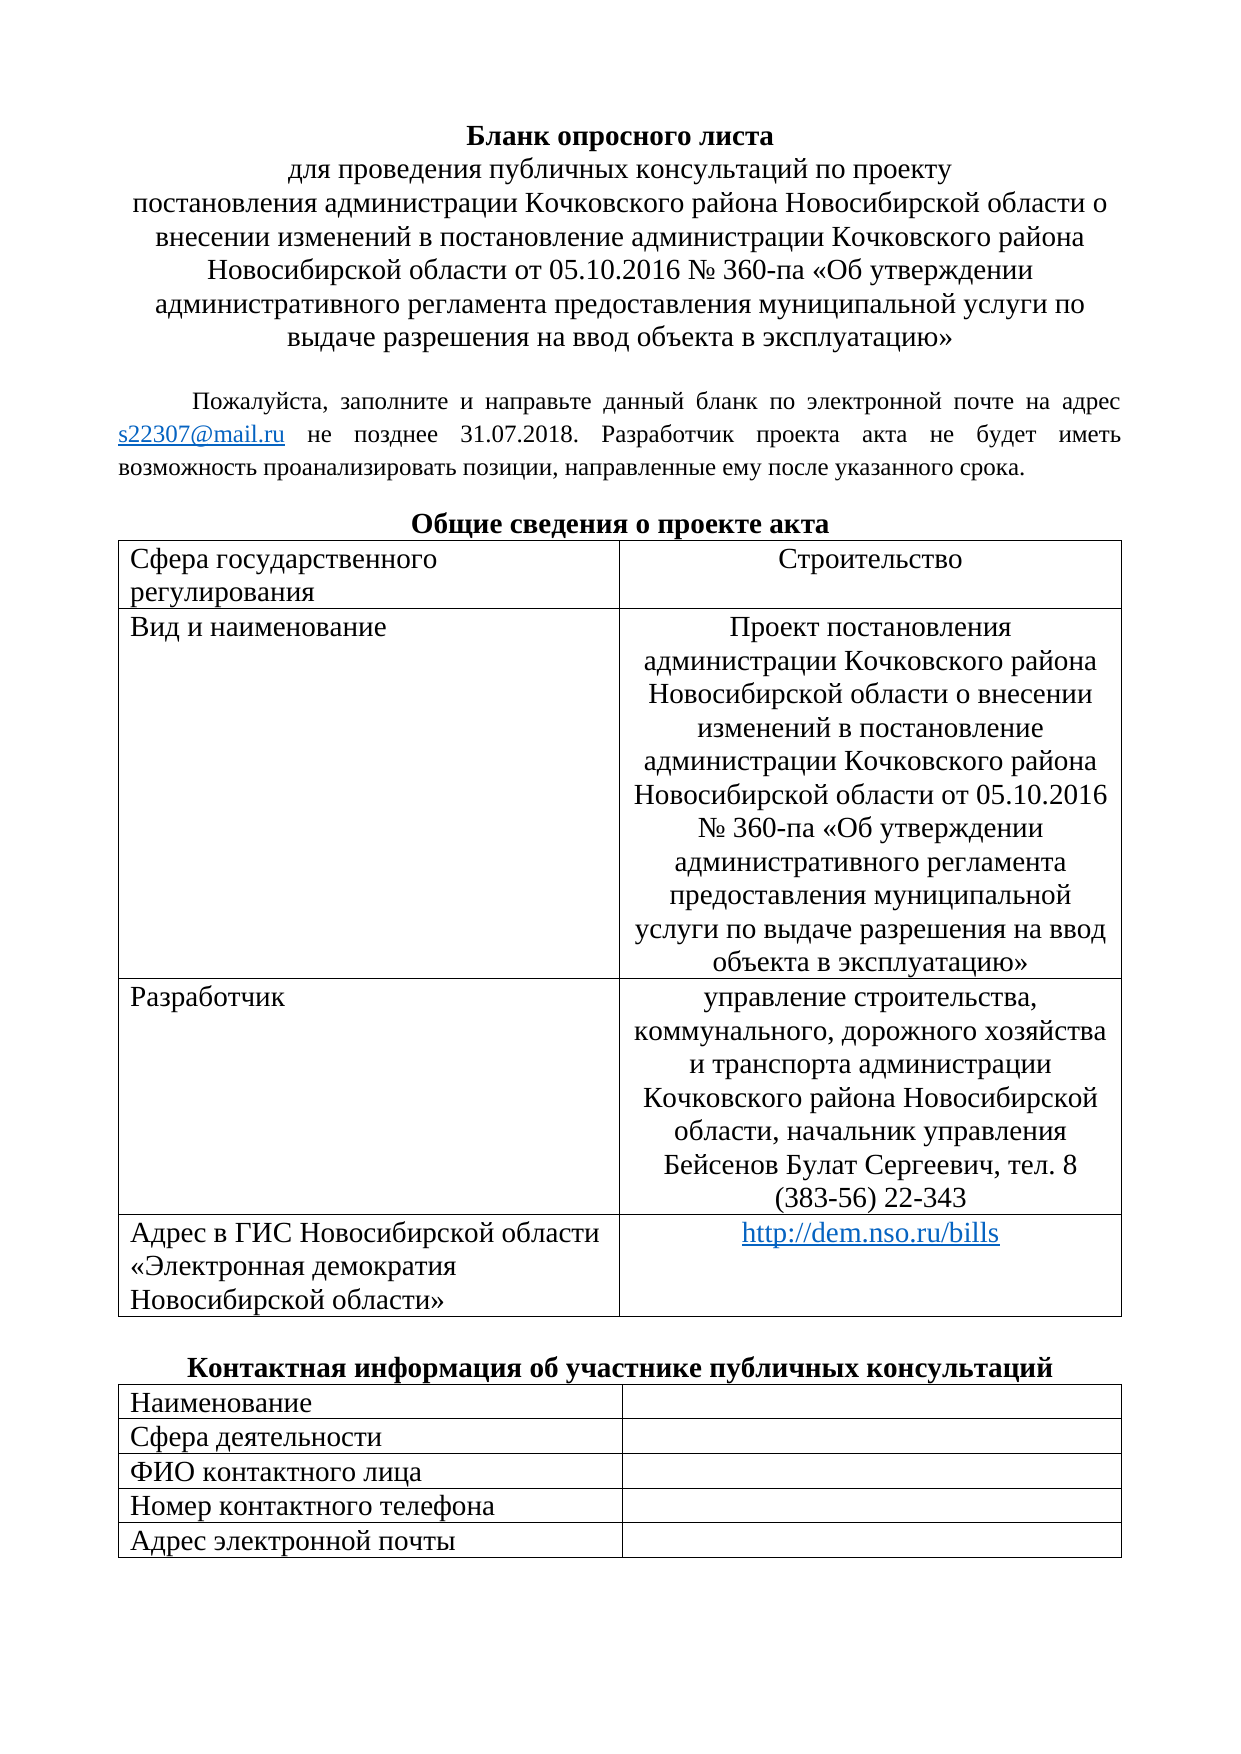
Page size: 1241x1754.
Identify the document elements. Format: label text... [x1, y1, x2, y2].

text Контактная информация об участнике публичных консультаций [118, 1350, 1122, 1384]
text Пожалуйста, заполните и направьте данный бланк по электронной почте на адрес s22307@mail.ru не позднее 31.07.2018. Разработчик проекта акта не будет иметь возможность проанализировать позиции, направленные ему после указанного срока. [118, 386, 1122, 481]
table_cell Разработчик [119, 979, 619, 1214]
table_cell [623, 1454, 1121, 1487]
table_cell [623, 1419, 1121, 1453]
table_header [623, 1385, 1121, 1418]
table_cell [623, 1523, 1121, 1557]
table_header Строительство [620, 541, 1121, 608]
text Бланк опросного листа [118, 118, 1122, 152]
table_cell Проект постановления администрации Кочковского района Новосибирской области о внесении изменений в постановление администрации Кочковского района Новосибирской области от 05.10.2016 № 360-па «Об утверждении административного регламента предоставления муниципальной услуги по выдаче разрешения на ввод объекта в эксплуатацию» [620, 609, 1121, 978]
table_cell Адрес электронной почты [119, 1523, 622, 1557]
text для проведения публичных консультаций по проекту [118, 152, 1122, 185]
table_header Наименование [119, 1385, 622, 1418]
table_cell Вид и наименование [119, 609, 619, 978]
table_header Сфера государственного регулирования [119, 541, 619, 608]
text Общие сведения о проекте акта [118, 506, 1122, 540]
table_cell [623, 1489, 1121, 1522]
table_cell ФИО контактного лица [119, 1454, 622, 1487]
table_cell Сфера деятельности [119, 1419, 622, 1453]
table_cell http://dem.nso.ru/bills [620, 1215, 1121, 1316]
table_cell управление строительства, коммунального, дорожного хозяйства и транспорта администрации Кочковского района Новосибирской области, начальник управления Бейсенов Булат Сергеевич, тел. 8 (383-56) 22-343 [620, 979, 1121, 1214]
table_cell Номер контактного телефона [119, 1489, 622, 1522]
text постановления администрации Кочковского района Новосибирской области о внесении изменений в постановление администрации Кочковского района Новосибирской области от 05.10.2016 № 360-па «Об утверждении административного регламента предоставления муниципальной услуги по выдаче разрешения на ввод объекта в эксплуатацию» [118, 185, 1122, 353]
table_cell Адрес в ГИС Новосибирской области «Электронная демократия Новосибирской области» [119, 1215, 619, 1316]
